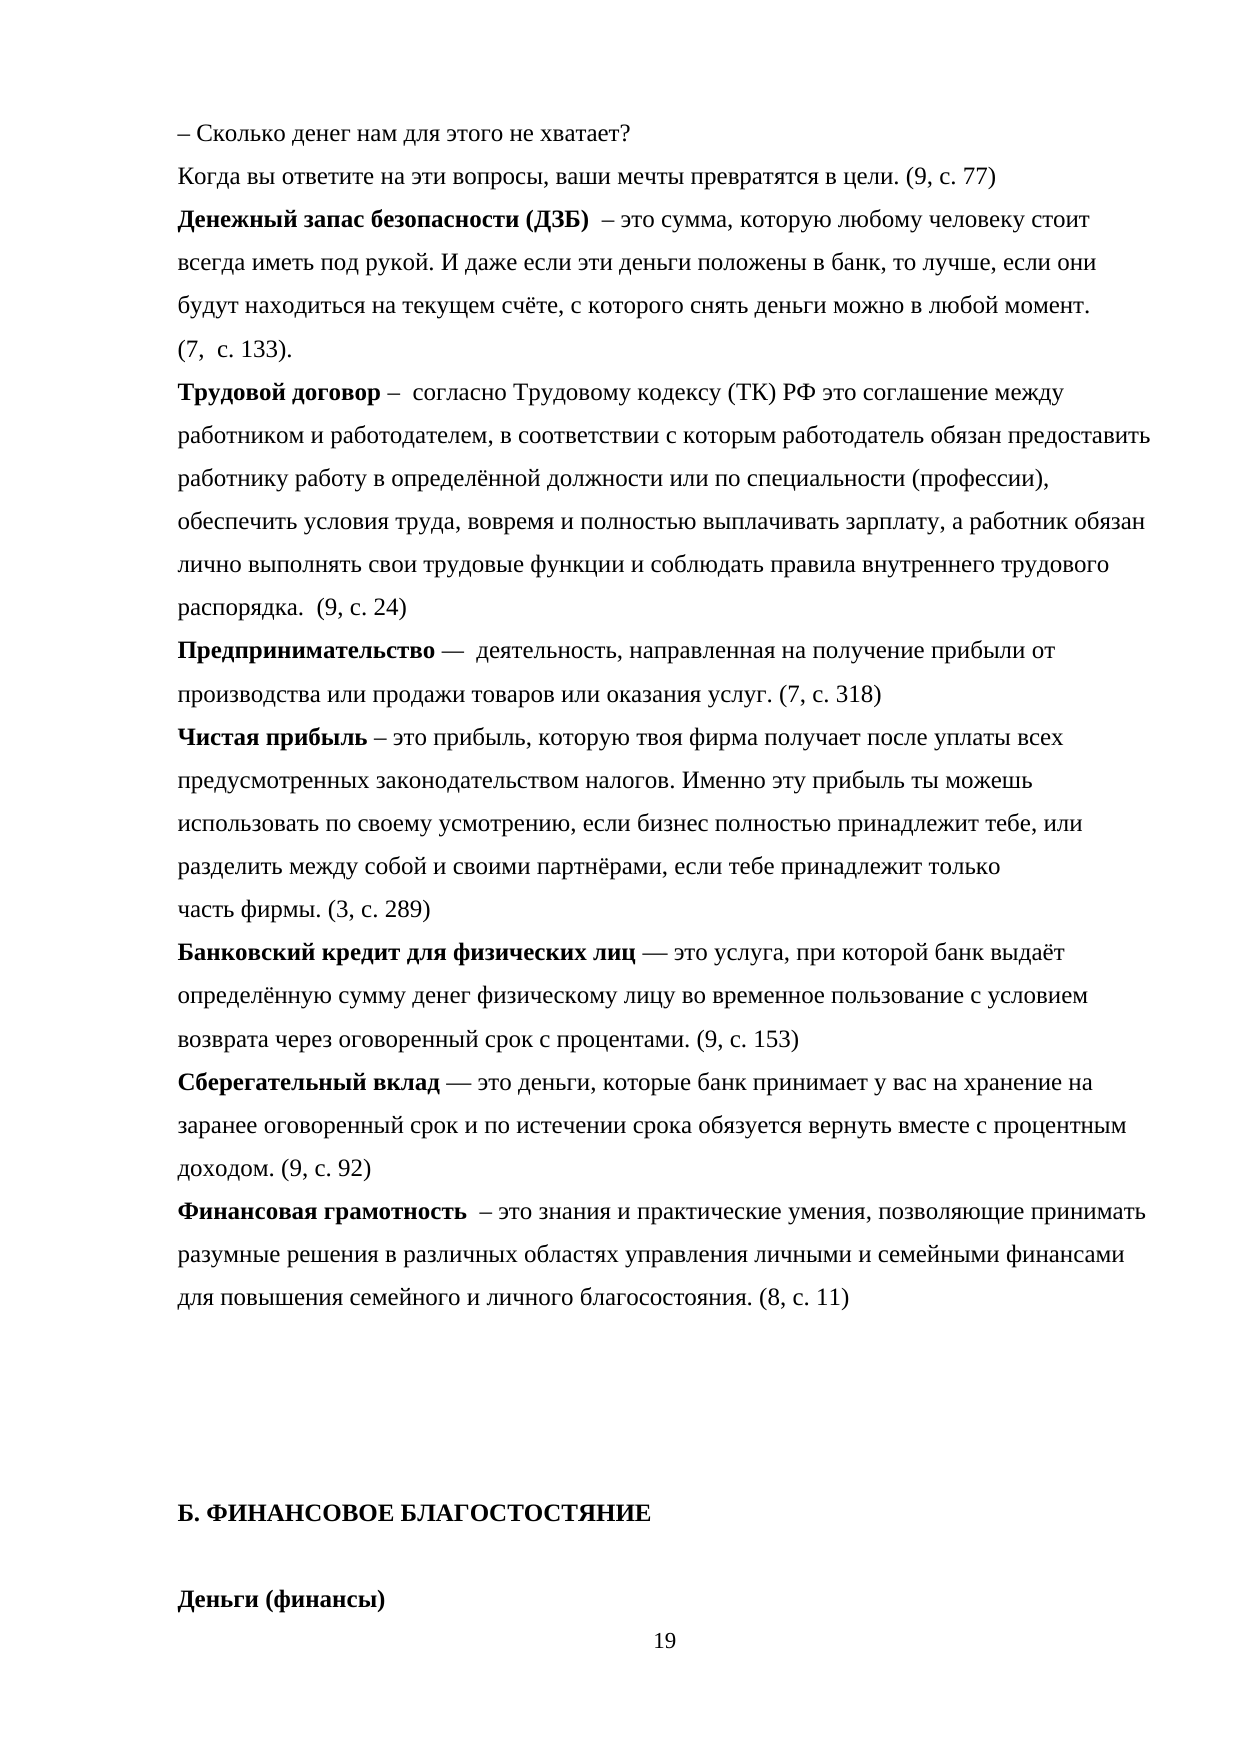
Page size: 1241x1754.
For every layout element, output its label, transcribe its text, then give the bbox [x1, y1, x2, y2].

text использовать по своему усмотрению, если бизнес полностью принадлежит тебе, или разделить между собой и своими партнёрами, если тебе принадлежит только [177, 808, 1152, 880]
text Денежный запас безопасности (ДЗБ) – это сумма, которую любому человеку стоит всегда иметь под рукой. И даже если эти деньги положены в банк, то лучше, если они будут находиться на текущем счёте, с которого снять деньги можно в любой момент. [177, 204, 1152, 319]
text Трудовой договор – согласно Трудовому кодексу (ТК) РФ это соглашение между работником и работодателем, в соответствии с которым работодатель обязан предоставить работнику работу в определённой должности или по специальности (профессии), обеспечить условия труда, вовремя и полностью выплачивать зарплату, а работник обязан лично выполнять свои трудовые функции и соблюдать правила внутреннего трудового распорядка. (9, с. 24) [177, 377, 1152, 621]
text Чистая прибыль – это прибыль, которую твоя фирма получает после уплаты всех предусмотренных законодательством налогов. Именно эту прибыль ты можешь [177, 722, 1152, 794]
text Б. ФИНАНСОВОЕ БЛАГОСТОСТЯНИЕ [177, 1498, 1152, 1527]
text Предпринимательство — деятельность, направленная на получение прибыли от производства или продажи товаров или оказания услуг. (7, с. 318) [177, 636, 1152, 707]
text часть фирмы. (3, с. 289) [177, 894, 1152, 923]
text Финансовая грамотность – это знания и практические умения, позволяющие принимать разумные решения в различных областях управления личными и семейными финансами для повышения семейного и личного благосостояния. (8, с. 11) [177, 1196, 1152, 1311]
text (7, с. 133). [177, 334, 1152, 362]
text Сберегательный вклад — это деньги, которые банк принимает у вас на хранение на заранее оговоренный срок и по истечении срока обязуется вернуть вместе с процентным доходом. (9, с. 92) [177, 1067, 1152, 1182]
text – Сколько денег нам для этого не хватает? [177, 118, 1152, 147]
text Банковский кредит для физических лиц — это услуга, при которой банк выдаёт определённую сумму денег физическому лицу во временное пользование с условием возврата через оговоренный срок с процентами. (9, с. 153) [177, 937, 1152, 1052]
text Когда вы ответите на эти вопросы, ваши мечты превратятся в цели. (9, с. 77) [177, 161, 1152, 190]
text Деньги (финансы) [177, 1584, 1152, 1613]
